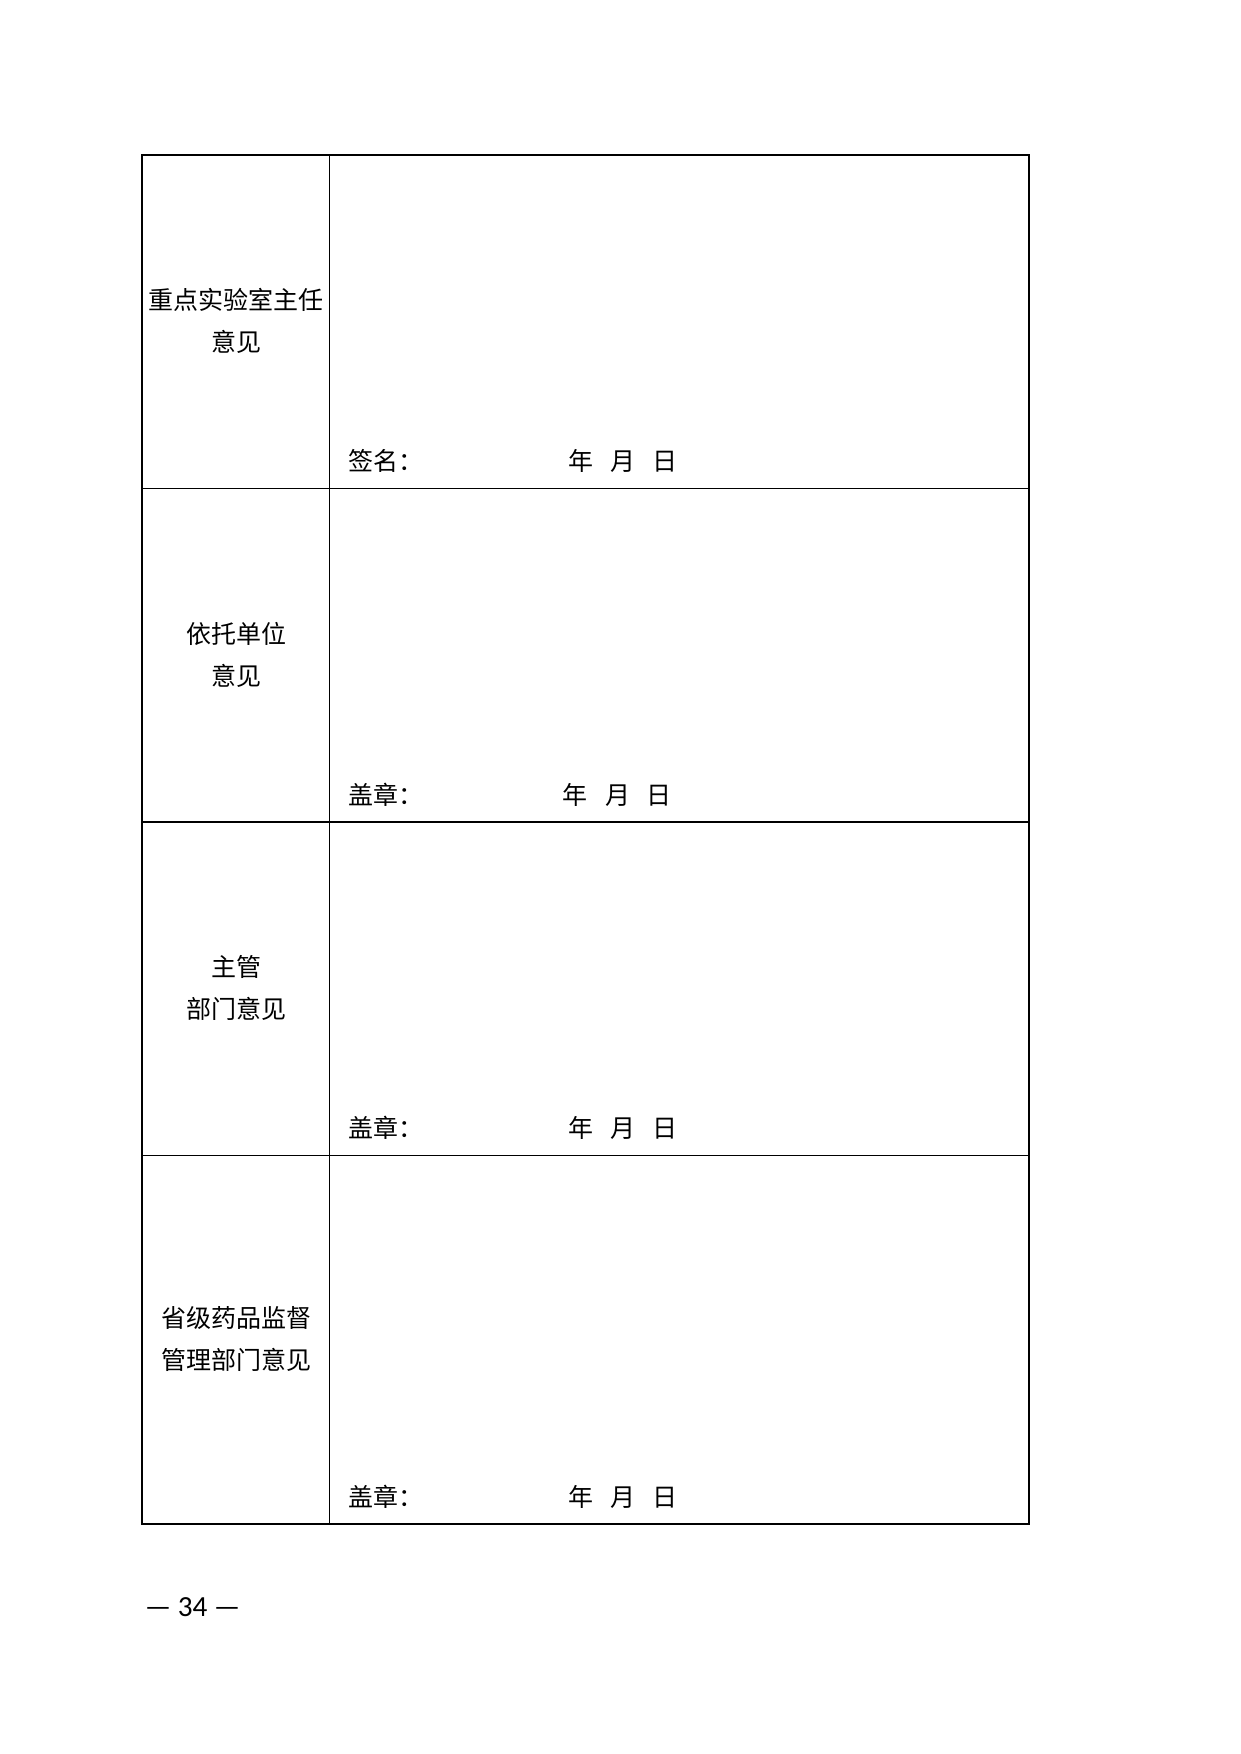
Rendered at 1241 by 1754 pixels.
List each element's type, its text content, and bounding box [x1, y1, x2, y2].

table_cell 主管 部门意见 [143, 823, 329, 1154]
table_cell 依托单位 意见 [143, 489, 329, 821]
table_cell 重点实验室主任 意见 [143, 156, 329, 488]
table_cell 盖章： 年 月 日 [330, 823, 1028, 1154]
table_cell 盖章： 年 月 日 [330, 1156, 1028, 1523]
table_cell 签名： 年 月 日 [330, 156, 1028, 488]
table_cell 省级药品监督 管理部门意见 [143, 1156, 329, 1523]
table_cell 盖章： 年 月 日 [330, 489, 1028, 821]
